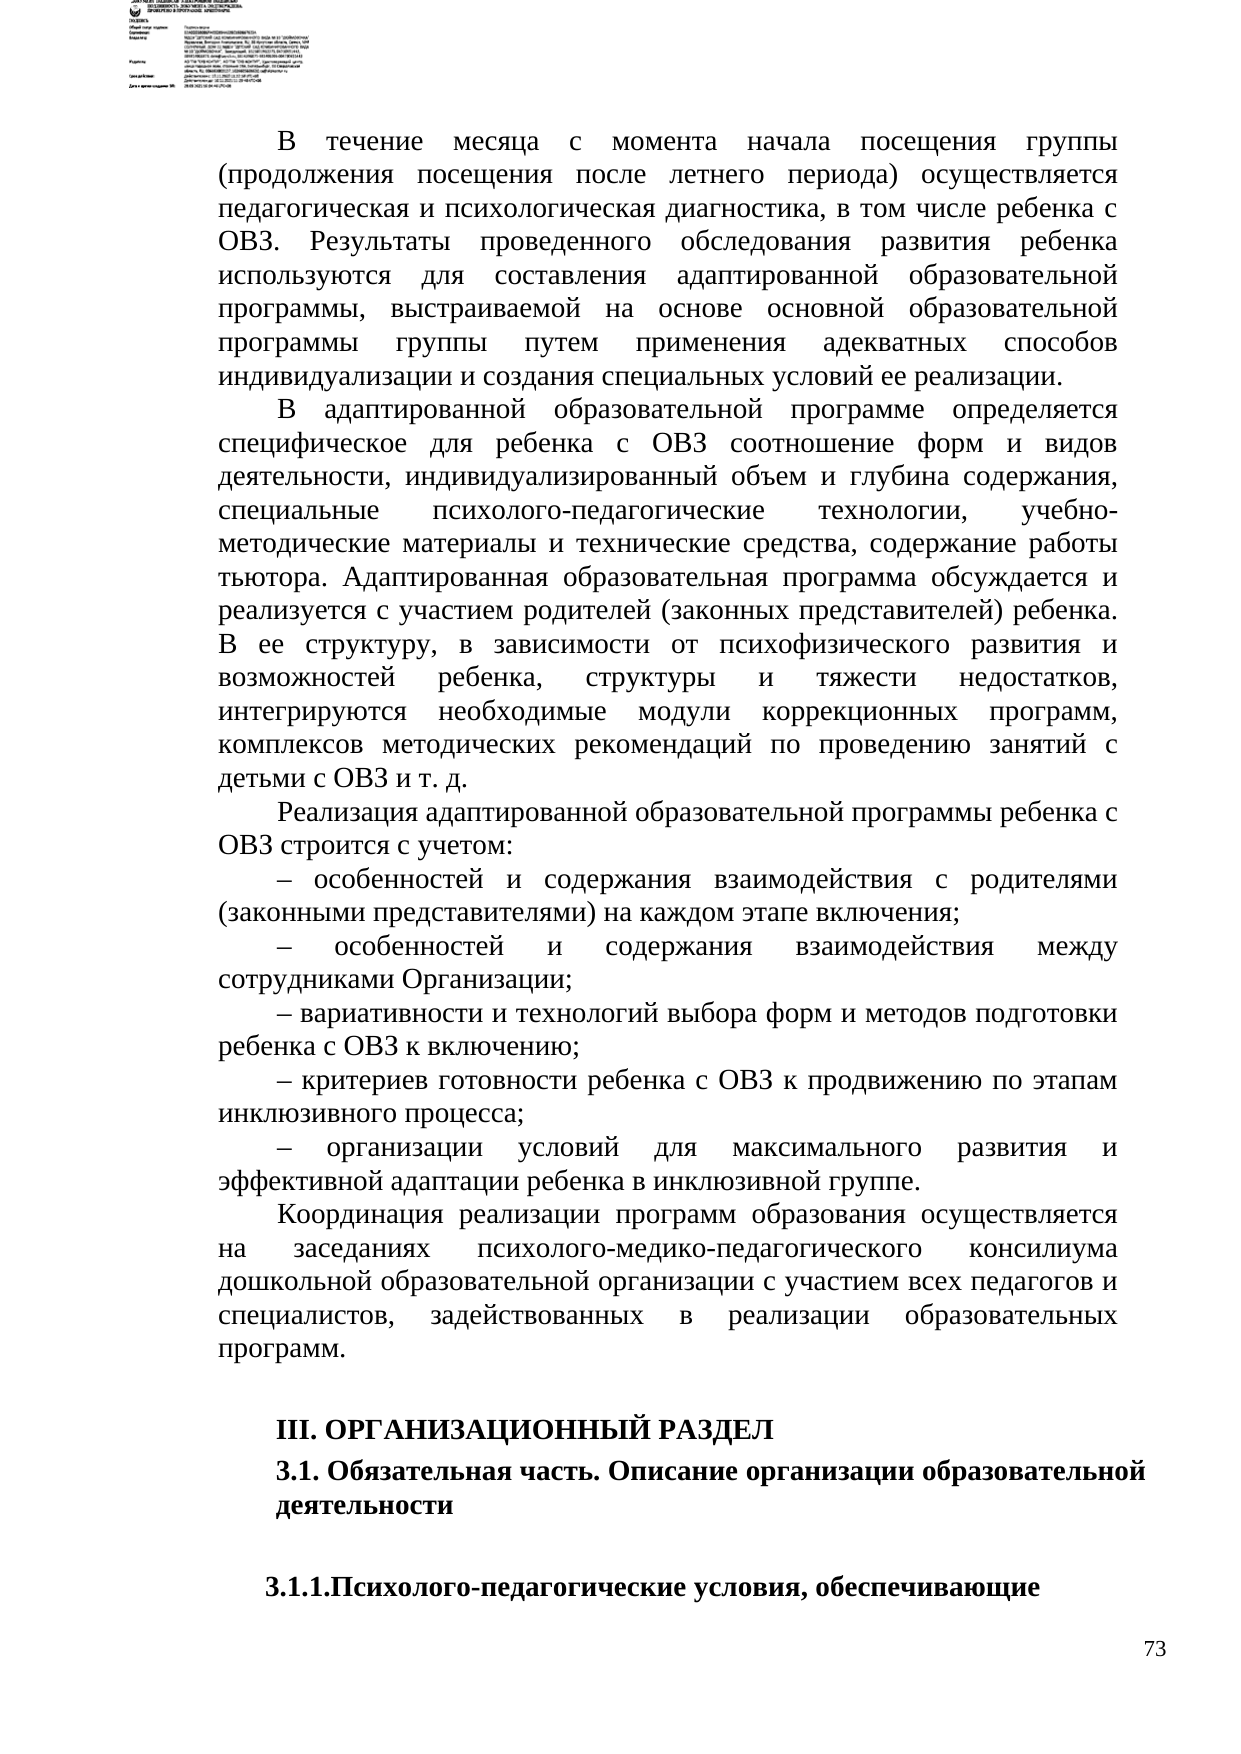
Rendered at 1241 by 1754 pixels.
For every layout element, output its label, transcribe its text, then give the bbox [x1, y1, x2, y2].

subtitle 3.1.1.Психолого-педагогические условия, обеспечивающие [265, 1569, 1166, 1603]
text В адаптированной образовательной программе определяется специфическое для ребенка с ОВЗ соотношение форм и видов деятельности, индивидуализированный объем и глубина содержания, специальные психолого-педагогические технологии, учебно-методические материалы и технические средства, содержание работы тьютора. Адаптированная образовательная программа обсуждается и реализуется с участием родителей (законных представителей) ребенка. В ее структуру, в зависимости от психофизического развития и возможностей ребенка, структуры и тяжести недостатков, интегрируются необходимые модули коррекционных программ, комплексов методических рекомендаций по проведению занятий с детьми с ОВЗ и т. д. [218, 391, 1118, 794]
text Реализация адаптированной образовательной программы ребенка с ОВЗ строится с учетом: [218, 794, 1118, 861]
text В течение месяца с момента начала посещения группы (продолжения посещения после летнего периода) осуществляется педагогическая и психологическая диагностика, в том числе ребенка с ОВЗ. Результаты проведенного обследования развития ребенка используются для составления адаптированной образовательной программы, выстраиваемой на основе основной образовательной программы группы путем применения адекватных способов индивидуализации и создания специальных условий ее реализации. [218, 123, 1118, 391]
text – особенностей и содержания взаимодействия между сотрудниками Организации; [218, 928, 1118, 995]
subtitle III. ОРГАНИЗАЦИОННЫЙ РАЗДЕЛ [276, 1412, 1166, 1446]
subtitle 3.1. Обязательная часть. Описание организации образовательной деятельности [276, 1453, 1166, 1521]
text – вариативности и технологий выбора форм и методов подготовки ребенка с ОВЗ к включению; [218, 995, 1118, 1062]
picture [129, 0, 310, 88]
text – особенностей и содержания взаимодействия с родителями (законными представителями) на каждом этапе включения; [218, 861, 1118, 928]
text – критериев готовности ребенка с ОВЗ к продвижению по этапам инклюзивного процесса; [218, 1062, 1118, 1129]
text – организации условий для максимального развития и эффективной адаптации ребенка в инклюзивной группе. [218, 1129, 1118, 1196]
text Координация реализации программ образования осуществляется на заседаниях психолого-медико-педагогического консилиума дошкольной образовательной организации с участием всех педагогов и специалистов, задействованных в реализации образовательных программ. [218, 1196, 1118, 1364]
